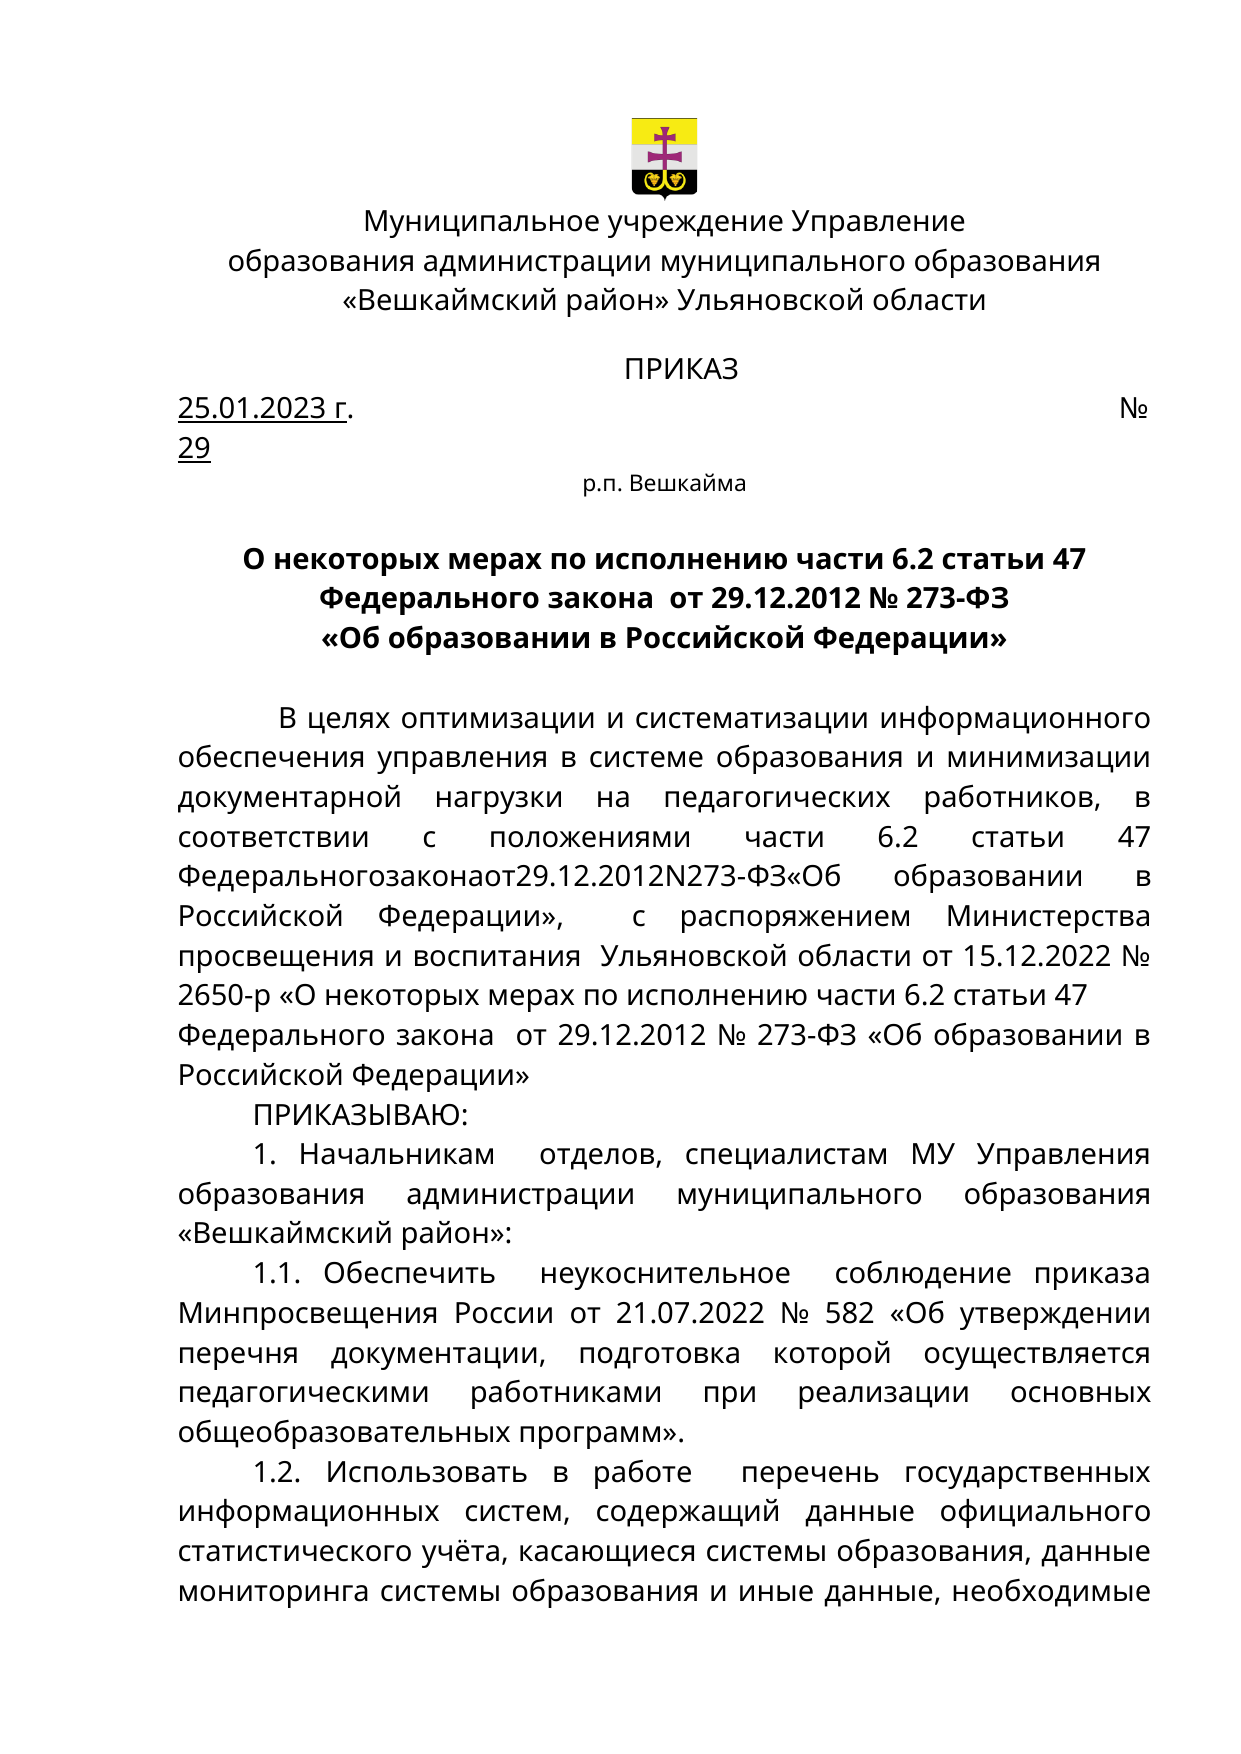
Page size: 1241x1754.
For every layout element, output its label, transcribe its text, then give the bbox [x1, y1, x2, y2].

text Муниципальное учреждение Управление [177, 200, 1152, 240]
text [177, 1451, 1152, 1610]
text 1. Начальникам отделов, специалистам МУ Управления образования администрации муниципального образования «Вешкаймский район»: [177, 1133, 1152, 1252]
text ПРИКАЗ [177, 348, 1152, 388]
text Федерального закона от 29.12.2012 № 273-ФЗ [177, 578, 1152, 617]
picture [631, 118, 698, 201]
text 25.01.2023 г. № 29 [177, 388, 1152, 467]
text В целях оптимизации и систематизации информационного обеспечения управления в системе образования и минимизации документарной нагрузки на педагогических работников, в соответствии с положениями части 6.2 статьи 47 Федеральногозаконаот29.12.2012N273-ФЗ«Об образовании в Российской Федерации», с распоряжением Министерства просвещения и воспитания Ульяновской области от 15.12.2022 № 2650-р «О некоторых мерах по исполнению части 6.2 статьи 47 [177, 697, 1152, 1014]
text Федерального закона от 29.12.2012 № 273-ФЗ «Об образовании в Российской Федерации» [177, 1014, 1152, 1094]
text «Об образовании в Российской Федерации» [177, 617, 1152, 657]
text р.п. Вешкайма [177, 467, 1152, 498]
text «Вешкаймский район» Ульяновской области [177, 280, 1152, 319]
text ПРИКАЗЫВАЮ: [177, 1094, 1152, 1133]
text 1.1. Обеспечить неукоснительное соблюдение приказа Минпросвещения России от 21.07.2022 № 582 «Об утверждении перечня документации, подготовка которой осуществляется педагогическими работниками при реализации основных общеобразовательных программ». [177, 1252, 1152, 1451]
text образования администрации муниципального образования [177, 240, 1152, 280]
text О некоторых мерах по исполнению части 6.2 статьи 47 [177, 538, 1152, 578]
